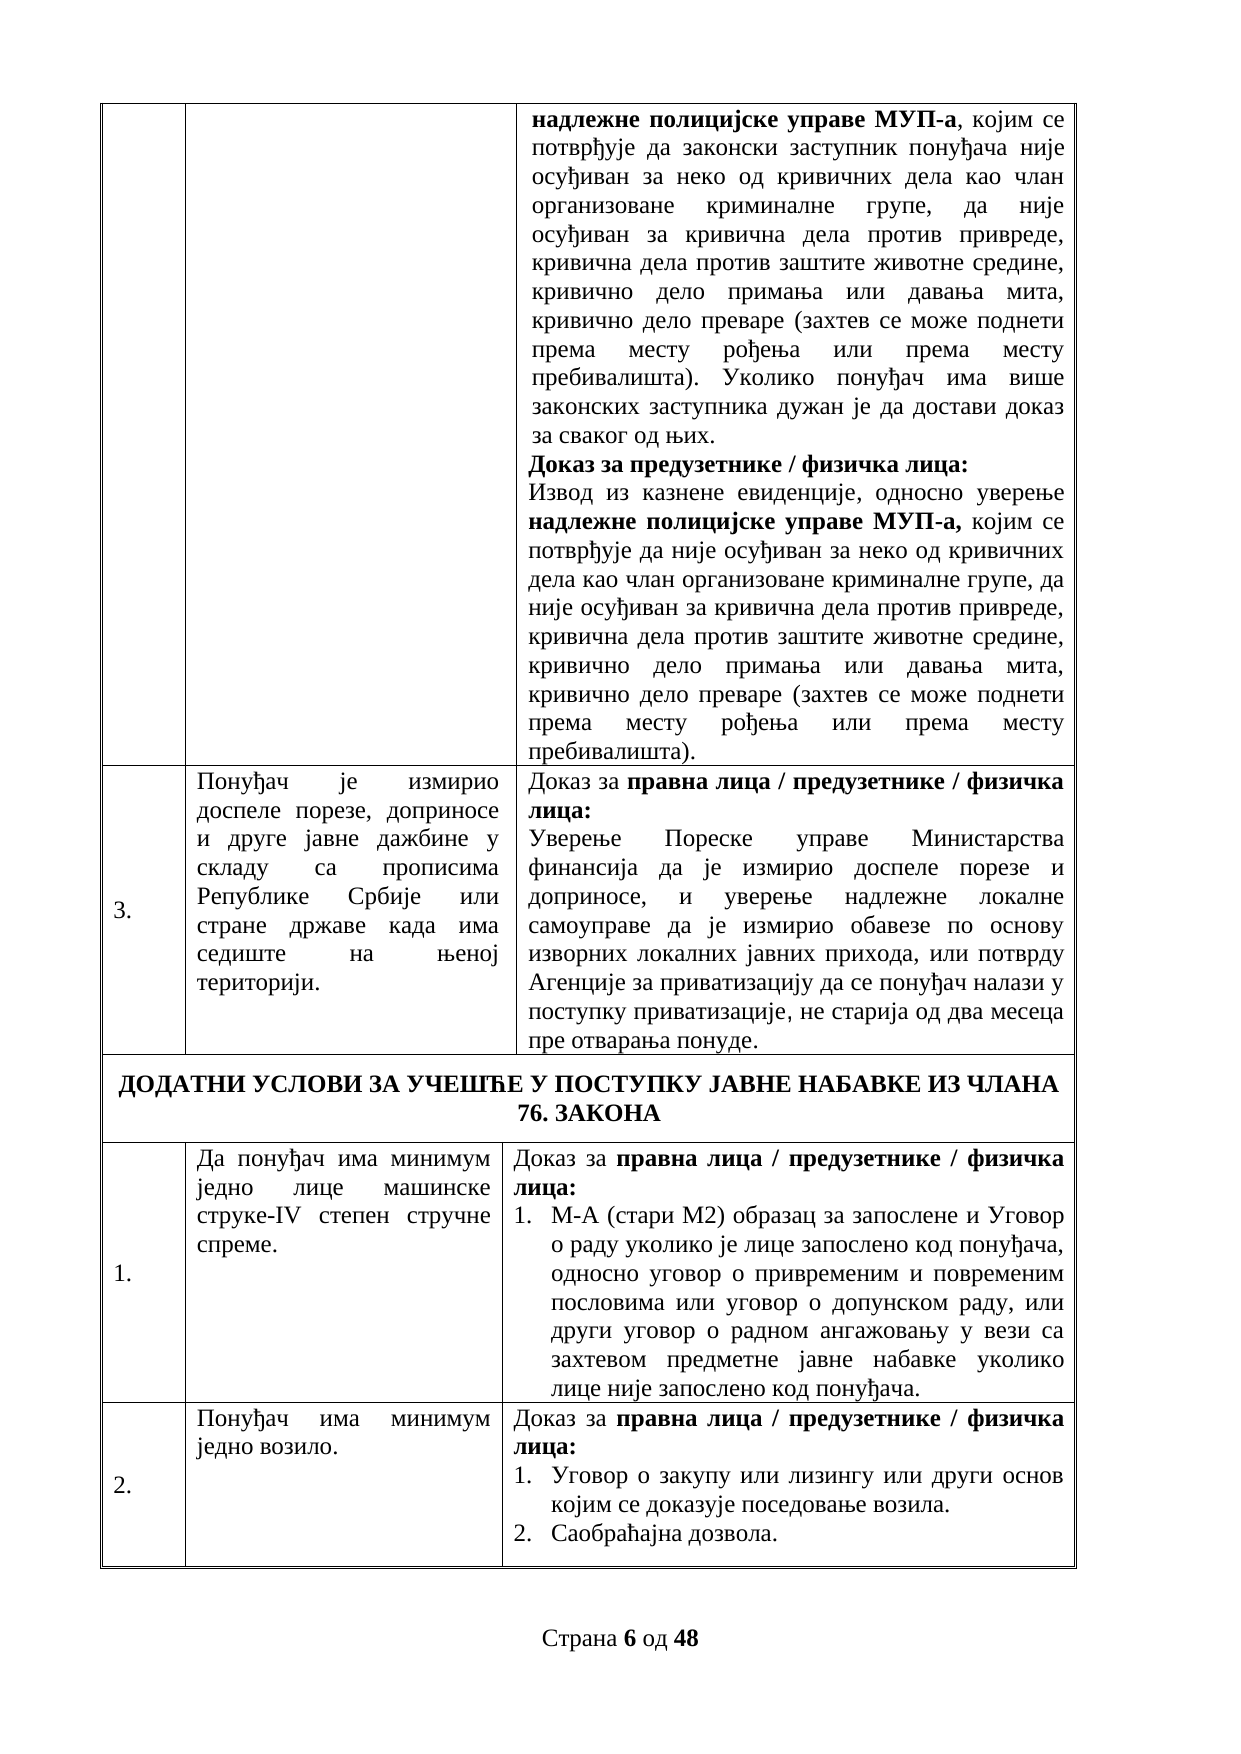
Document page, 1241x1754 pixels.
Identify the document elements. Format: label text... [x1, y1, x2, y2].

table_cell [103, 1403, 185, 1566]
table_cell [517, 104, 1074, 765]
table_cell Доказ за правна лица / предузетнике / физичка лица: Уверење Пореске управе Министарства финансија да је измирио доспеле порезе и доприносе, и уверење надлежне локалне самоуправе да је измирио обавезе по основу изворних локалних јавних прихода, или потврду Агенције за приватизацију да се понуђач налази у поступку приватизације, не старија од два месеца пре отварања понуде. [517, 766, 1074, 1053]
table_cell Доказ за правна лица / предузетнике / физичка лица: Уговор о закупу или лизингу или други основ којим се доказује поседовање возила. Саобраћајна дозвола. [503, 1403, 1074, 1566]
table_cell [103, 104, 185, 765]
table_cell Да понуђач има минимум једно лице машинске струке-IV степен стручне спреме. [186, 1143, 502, 1402]
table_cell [186, 104, 516, 765]
table_cell [103, 1143, 185, 1402]
table_cell [103, 766, 185, 1053]
table_cell Доказ за правна лица / предузетнике / физичка лица: М-А (стари М2) образац за запослене и Уговор о раду уколико је лице запослено код понуђача, односно уговор о привременим и повременим пословима или уговор о допунском раду, или други уговор о радном ангажовању у вези са захтевом предметне јавне набавке уколико лице није запослено код понуђача. [503, 1143, 1074, 1402]
table_cell Понуђач има минимум једно возило. [186, 1403, 502, 1566]
table_cell ДОДАТНИ УСЛОВИ ЗА УЧЕШЋЕ У ПОСТУПКУ ЈАВНЕ НАБАВКЕ ИЗ ЧЛАНА 76. ЗАКОНА [103, 1055, 1074, 1142]
table_cell Понуђач је измирио доспеле порезе, доприносе и друге јавне дажбине у складу са прописима Републике Србије или стране државе када има седиште на њеној територији. [186, 766, 516, 1053]
